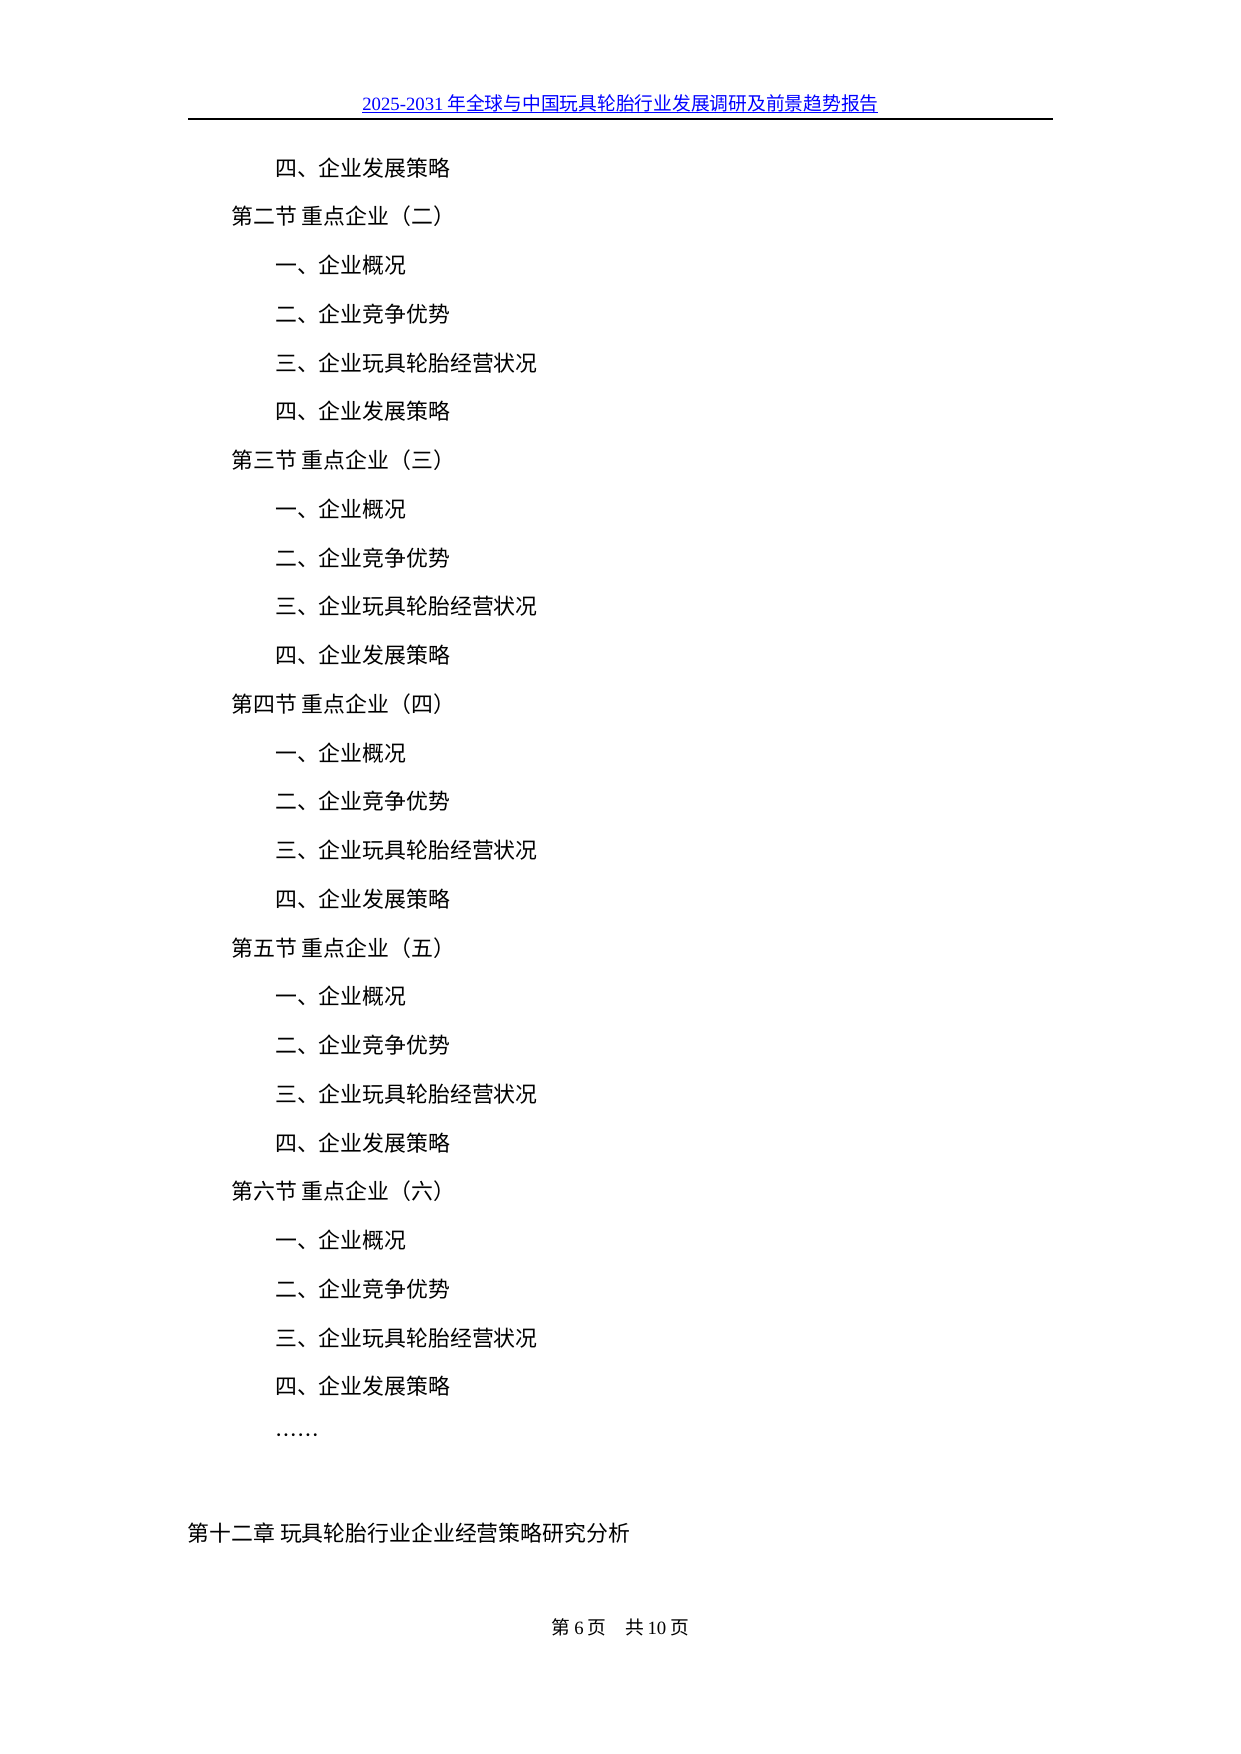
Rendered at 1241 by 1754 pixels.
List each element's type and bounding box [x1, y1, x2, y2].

text [187, 150, 1053, 1548]
